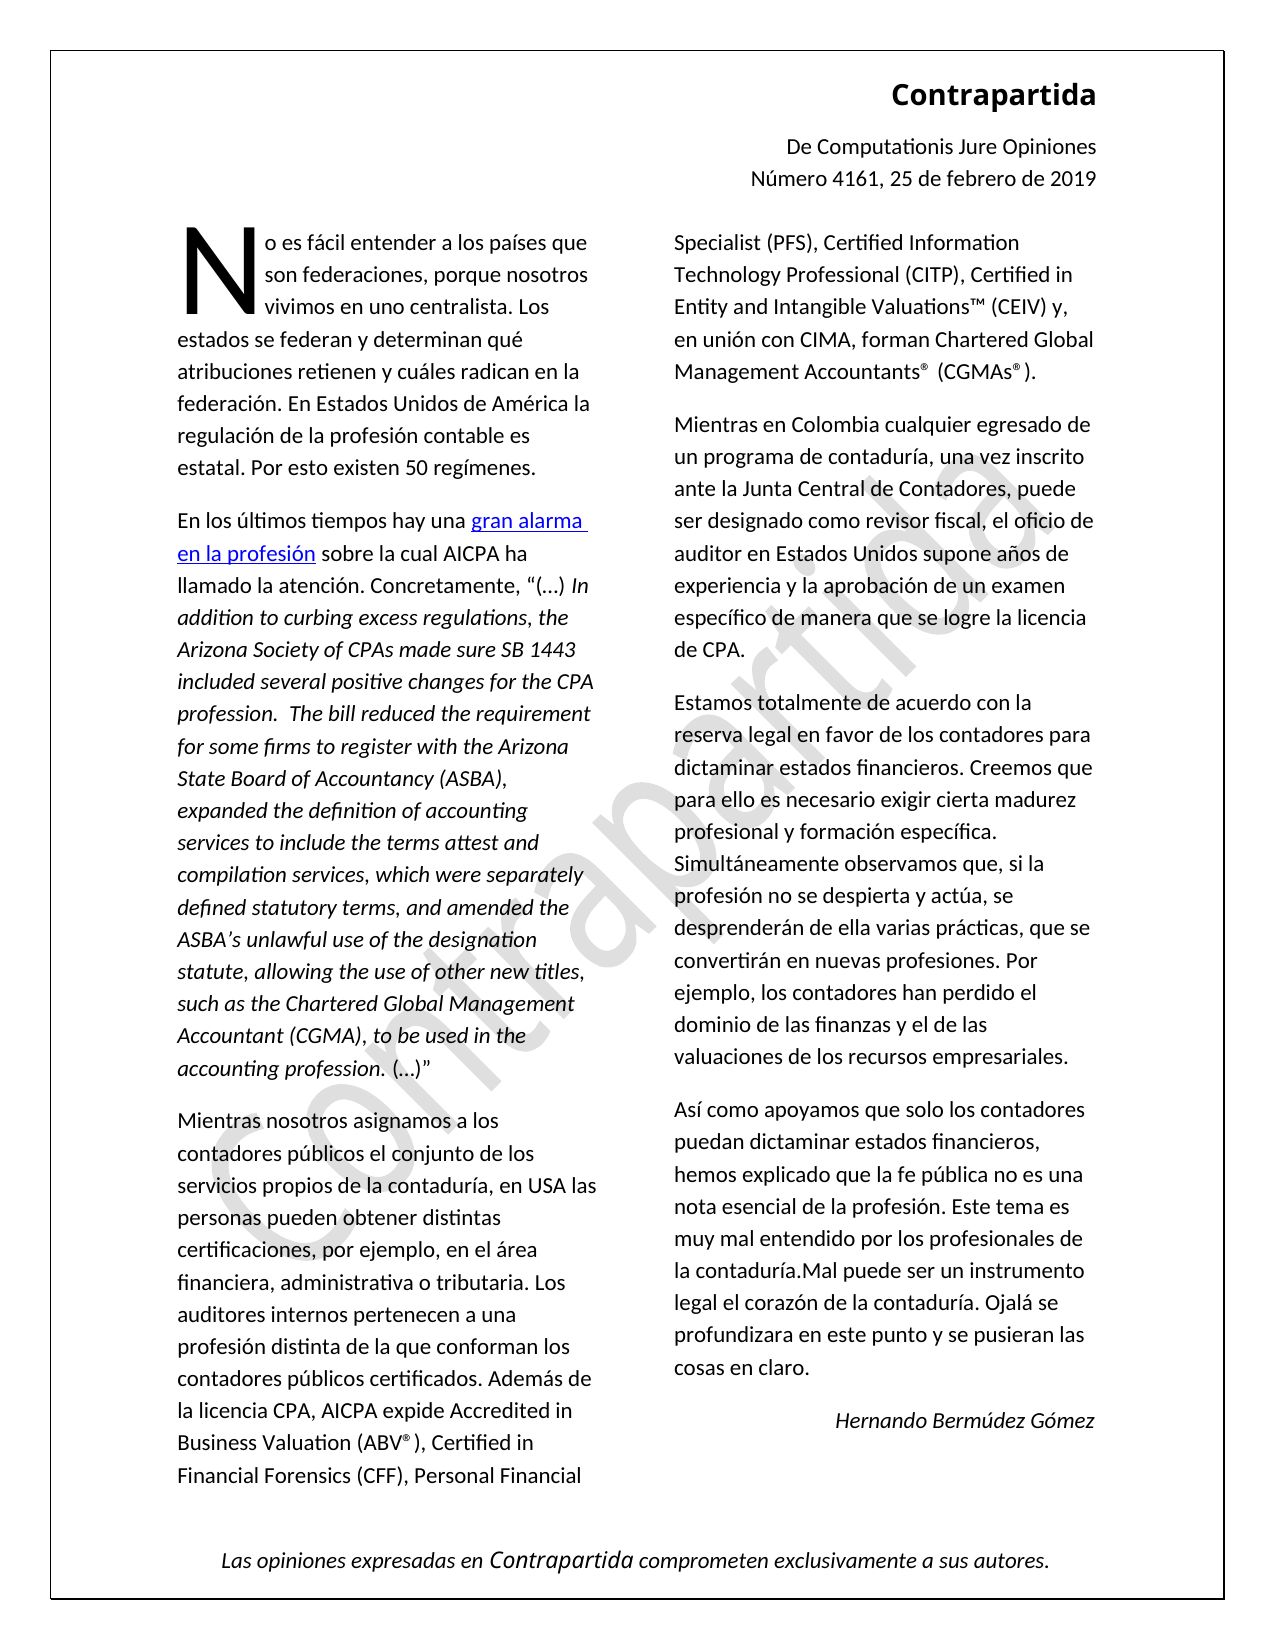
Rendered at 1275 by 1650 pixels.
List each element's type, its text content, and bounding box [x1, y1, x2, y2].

text Mientras nosotros asignamos a los contadores públicos el conjunto de los servicios propios de la contaduría, en USA las personas pueden obtener distintas certificaciones, por ejemplo, en el área financiera, administrativa o tributaria. Los auditores internos pertenecen a una profesión distinta de la que conforman los contadores públicos certificados. Además de la licencia CPA, AICPA expide Accredited in Business Valuation (ABV®), Certified in Financial Forensics (CFF), Personal Financial Specialist (PFS), Certified Information Technology Professional (CITP), Certified in Entity and Intangible Valuations™ (CEIV) y, en unión con CIMA, forman Chartered Global Management Accountants® (CGMAs®). [674, 228, 1097, 385]
text o es fácil entender a los países que son federaciones, porque nosotros vivimos en uno centralista. Los estados se federan y determinan qué atribuciones retienen y cuáles radican en la federación. En Estados Unidos de América la regulación de la profesión contable es estatal. Por esto existen 50 regímenes. [177, 228, 600, 481]
text Mientras nosotros asignamos a los contadores públicos el conjunto de los servicios propios de la contaduría, en USA las personas pueden obtener distintas certificaciones, por ejemplo, en el área financiera, administrativa o tributaria. Los auditores internos pertenecen a una profesión distinta de la que conforman los contadores públicos certificados. Además de la licencia CPA, AICPA expide Accredited in Business Valuation (ABV®), Certified in Financial Forensics (CFF), Personal Financial Specialist (PFS), Certified Information Technology Professional (CITP), Certified in Entity and Intangible Valuations™ (CEIV) y, en unión con CIMA, forman Chartered Global Management Accountants® (CGMAs®). [177, 1107, 600, 1489]
text Mientras en Colombia cualquier egresado de un programa de contaduría, una vez inscrito ante la Junta Central de Contadores, puede ser designado como revisor fiscal, el oficio de auditor en Estados Unidos supone años de experiencia y la aprobación de un examen específico de manera que se logre la licencia de CPA. [674, 410, 1097, 663]
text Hernando Bermúdez Gómez [674, 1406, 1097, 1434]
text Así como apoyamos que solo los contadores puedan dictaminar estados financieros, hemos explicado que la fe pública no es una nota esencial de la profesión. Este tema es muy mal entendido por los profesionales de la contaduría.Mal puede ser un instrumento legal el corazón de la contaduría. Ojalá se profundizara en este punto y se pusieran las cosas en claro. [674, 1095, 1097, 1381]
text En los últimos tiempos hay una gran alarma en la profesión sobre la cual AICPA ha llamado la atención. Concretamente, “(…) In addition to curbing excess regulations, the Arizona Society of CPAs made sure SB 1443 included several positive changes for the CPA profession. The bill reduced the requirement for some firms to register with the Arizona State Board of Accountancy (ASBA), expanded the definition of accounting services to include the terms attest and compilation services, which were separately defined statutory terms, and amended the ASBA’s unlawful use of the designation statute, allowing the use of other new titles, such as the Chartered Global Management Accountant (CGMA), to be used in the accounting profession. (…)” [177, 506, 600, 1082]
text Estamos totalmente de acuerdo con la reserva legal en favor de los contadores para dictaminar estados financieros. Creemos que para ello es necesario exigir cierta madurez profesional y formación específica. Simultáneamente observamos que, si la profesión no se despierta y actúa, se desprenderán de ella varias prácticas, que se convertirán en nuevas profesiones. Por ejemplo, los contadores han perdido el dominio de las finanzas y el de las valuaciones de los recursos empresariales. [674, 688, 1097, 1070]
